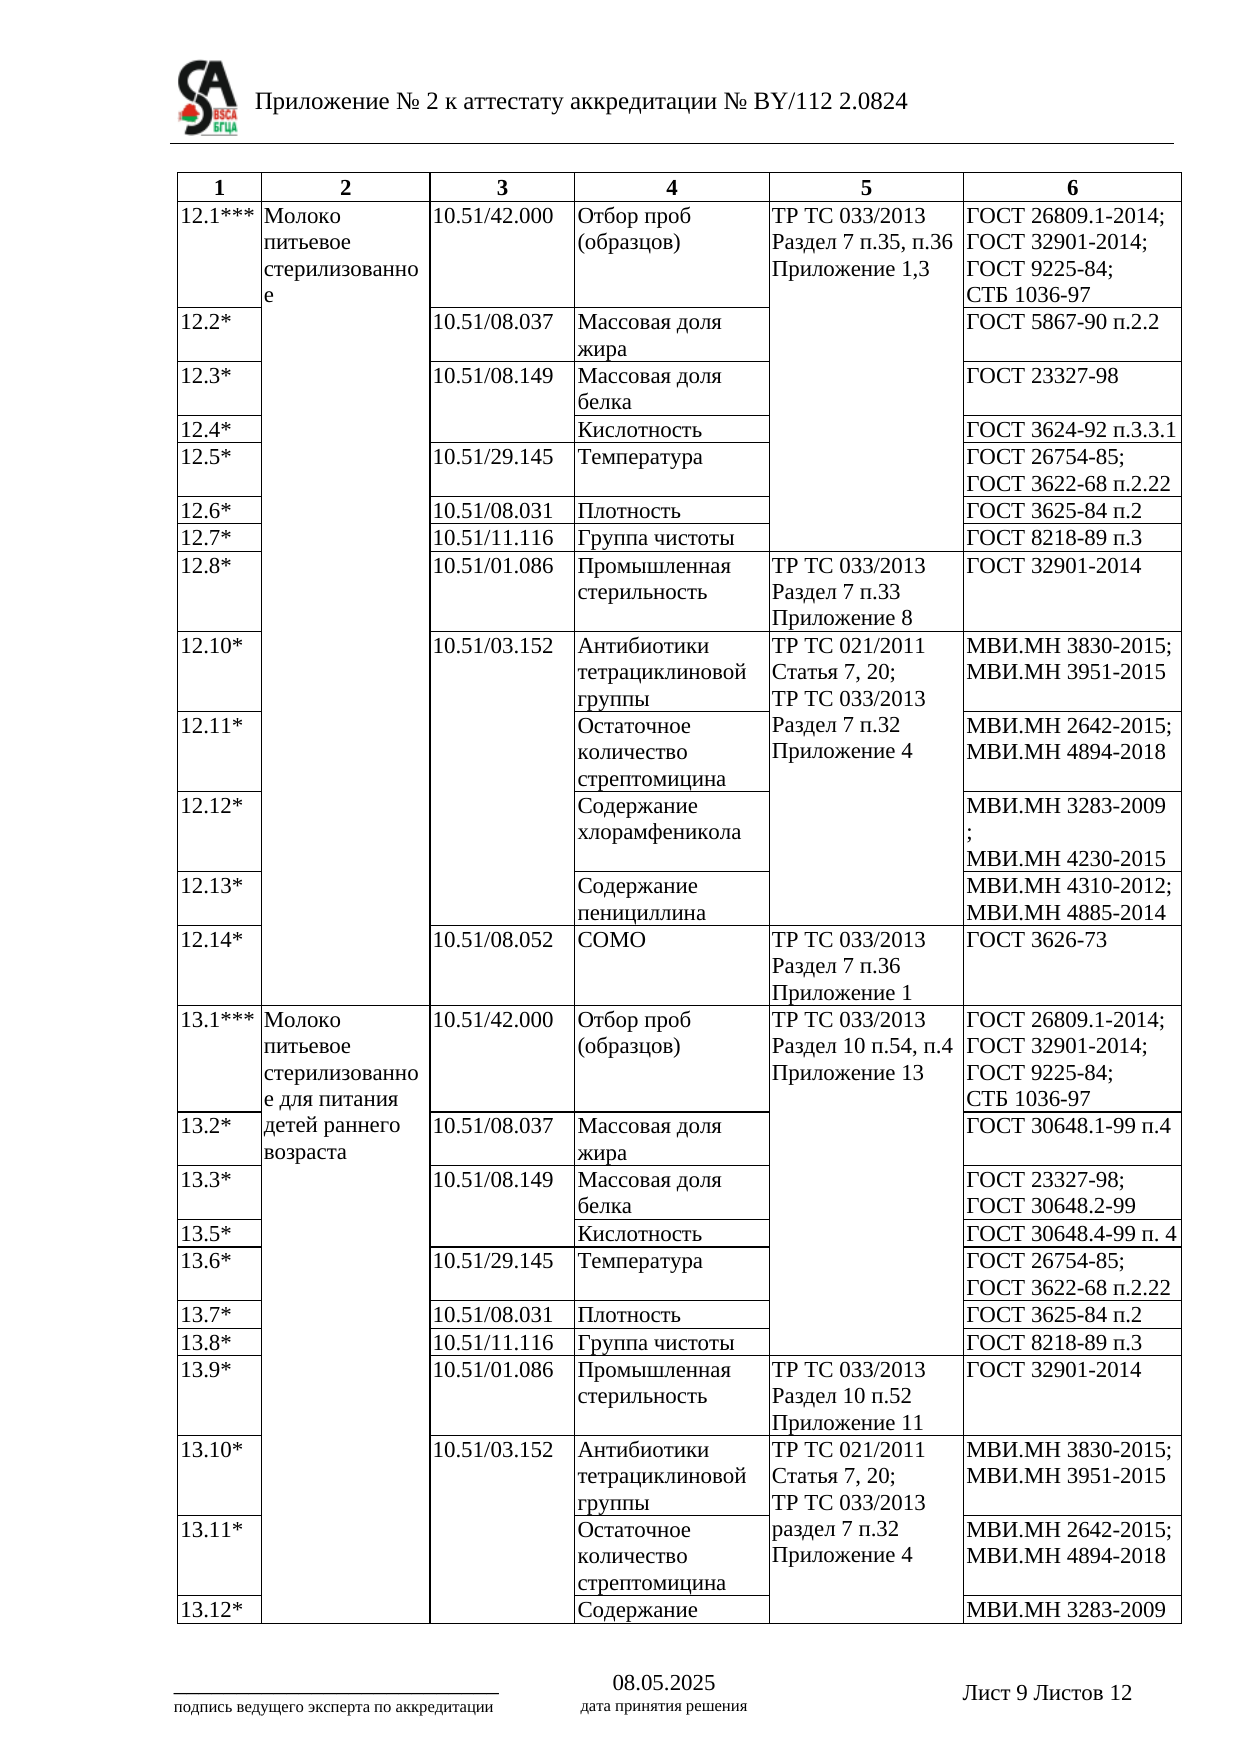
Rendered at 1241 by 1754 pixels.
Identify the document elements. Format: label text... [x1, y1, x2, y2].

table_cell Массовая доля жира [575, 308, 769, 361]
table_cell Массовая доля белка [575, 362, 769, 415]
table_cell 12.1*** [178, 202, 261, 307]
table_cell Содержание пенициллина [575, 872, 769, 925]
table_header 3 [431, 173, 574, 201]
table_cell Отбор проб (образцов) [575, 1006, 769, 1111]
table_cell Содержание хлорамфеникола [575, 792, 769, 871]
table_cell 12.14* [178, 926, 261, 1005]
table_cell Остаточное количество стрептомицина [575, 712, 769, 791]
table_cell Температура [575, 443, 769, 496]
table_cell 12.6* [178, 497, 261, 523]
table_cell Температура [575, 1248, 769, 1300]
table_cell ГОСТ 8218-89 п.3 [964, 1329, 1181, 1355]
table_cell Отбор проб (образцов) [575, 202, 769, 307]
table_cell 10.51/11.116 [431, 524, 574, 551]
table_cell 10.51/29.145 [431, 443, 574, 496]
table_cell ГОСТ 3625-84 п.2 [964, 497, 1181, 523]
table_cell 10.51/08.031 [431, 1301, 574, 1327]
table_cell 10.51/08.037 [431, 308, 574, 361]
table_cell 10.51/42.000 [431, 202, 574, 307]
table_cell Плотность [575, 497, 769, 523]
table_cell ГОСТ 3626-73 [964, 926, 1181, 1005]
picture [177, 59, 239, 136]
table_cell 10.51/08.037 [431, 1113, 574, 1165]
table_cell 12.4* [178, 416, 261, 442]
table_cell 10.51/08.149 [431, 1166, 574, 1246]
table_cell Антибиотики тетрациклиновой группы [575, 1436, 769, 1515]
table_cell Молоко питьевое стерилизованное для питания детей раннего возраста [262, 1006, 429, 1623]
table_cell Массовая доля жира [575, 1113, 769, 1165]
table_cell 10.51/08.052 [431, 926, 574, 1005]
table_cell ГОСТ 32901-2014 [964, 1356, 1181, 1435]
table_cell ТР ТС 033/2013 Раздел 7 п.36 Приложение 1 [770, 926, 963, 1005]
table_cell МВИ.МН 2642-2015; МВИ.МН 4894-2018 [964, 712, 1181, 791]
table_cell МВИ.МН 3283-2009 ; МВИ.МН 4230-2015 [964, 1596, 1181, 1623]
table_cell ТР ТС 021/2011 Статья 7, 20; ТР ТС 033/2013 Раздел 7 п.32 Приложение 4 [770, 632, 963, 925]
table_cell 10.51/01.086 [431, 1356, 574, 1435]
table_cell Группа чистоты [575, 524, 769, 551]
table_cell МВИ.МН 2642-2015; МВИ.МН 4894-2018 [964, 1516, 1181, 1595]
table_cell Кислотность [575, 1220, 769, 1246]
table_cell 13.10* [178, 1436, 261, 1515]
table_cell 13.9* [178, 1356, 261, 1435]
table_header 2 [262, 173, 429, 201]
table_cell Промышленная стерильность [575, 1356, 769, 1435]
table_cell Молоко питьевое стерилизованное [262, 202, 429, 1005]
table_cell 10.51/01.086 [431, 552, 574, 631]
table_cell ГОСТ 30648.4-99 п. 4 [964, 1220, 1181, 1246]
table_cell ТР ТС 033/2013 Раздел 10 п.54, п.4 Приложение 13 [770, 1006, 963, 1355]
table_header 5 [770, 173, 963, 201]
table_cell Кислотность [575, 416, 769, 442]
table_cell ГОСТ 30648.1-99 п.4 [964, 1113, 1181, 1165]
table_cell 13.11* [178, 1516, 261, 1595]
table_cell 10.51/08.149 [431, 362, 574, 442]
table_cell Остаточное количество стрептомицина [575, 1516, 769, 1595]
table_cell 12.7* [178, 524, 261, 551]
table_cell 10.51/03.152 [431, 632, 574, 925]
table_cell ГОСТ 26809.1-2014; ГОСТ 32901-2014; ГОСТ 9225-84; СТБ 1036-97 [964, 1006, 1181, 1111]
table_cell 10.51/11.116 [431, 1329, 574, 1355]
table_cell 12.13* [178, 872, 261, 925]
table_cell 12.10* [178, 632, 261, 711]
table_cell 12.8* [178, 552, 261, 631]
table_cell ГОСТ 26754-85; ГОСТ 3622-68 п.2.22 [964, 1248, 1181, 1300]
table_cell 13.8* [178, 1329, 261, 1355]
table_cell 12.2* [178, 308, 261, 361]
table_cell 13.2* [178, 1113, 261, 1165]
table_cell ГОСТ 3624-92 п.3.3.1 [964, 416, 1181, 442]
table_header 4 [575, 173, 769, 201]
table_cell 13.12* [178, 1596, 261, 1623]
table_cell 12.12* [178, 792, 261, 871]
table_cell ТР ТС 033/2013 Раздел 10 п.52 Приложение 11 [770, 1356, 963, 1435]
table_cell ГОСТ 26809.1-2014; ГОСТ 32901-2014; ГОСТ 9225-84; СТБ 1036-97 [964, 202, 1181, 307]
table_cell 13.7* [178, 1301, 261, 1327]
table_cell Антибиотики тетрациклиновой группы [575, 632, 769, 711]
table_cell ТР ТС 033/2013 Раздел 7 п.33 Приложение 8 [770, 552, 963, 631]
table_cell 10.51/08.031 [431, 497, 574, 523]
table_header 6 [964, 173, 1181, 201]
table_cell 13.1*** [178, 1006, 261, 1111]
table_cell 10.51/03.152 [431, 1436, 574, 1623]
table_cell 13.3* [178, 1166, 261, 1219]
table_cell МВИ.МН 3283-2009 ; МВИ.МН 4230-2015 [964, 792, 1181, 871]
table_cell ТР ТС 033/2013 Раздел 7 п.35, п.36 Приложение 1,3 [770, 202, 963, 551]
table_cell МВИ.МН 3830-2015; МВИ.МН 3951-2015 [964, 1436, 1181, 1515]
table_cell 13.5* [178, 1220, 261, 1246]
table_cell 12.11* [178, 712, 261, 791]
table_cell 12.3* [178, 362, 261, 415]
table_cell 13.6* [178, 1248, 261, 1300]
table_cell ГОСТ 26754-85; ГОСТ 3622-68 п.2.22 [964, 443, 1181, 496]
table_cell ГОСТ 5867-90 п.2.2 [964, 308, 1181, 361]
table_cell Промышленная стерильность [575, 552, 769, 631]
table_cell ГОСТ 8218-89 п.3 [964, 524, 1181, 551]
table_cell Группа чистоты [575, 1329, 769, 1355]
table_cell ГОСТ 3625-84 п.2 [964, 1301, 1181, 1327]
table_cell 10.51/42.000 [431, 1006, 574, 1111]
table_header 1 [178, 173, 261, 201]
table_cell МВИ.МН 4310-2012; МВИ.МН 4885-2014 [964, 872, 1181, 925]
table_cell ГОСТ 23327-98; ГОСТ 30648.2-99 [964, 1166, 1181, 1219]
table_cell Массовая доля белка [575, 1166, 769, 1219]
table_cell СОМО [575, 926, 769, 1005]
table_cell МВИ.МН 3830-2015; МВИ.МН 3951-2015 [964, 632, 1181, 711]
table_cell ГОСТ 32901-2014 [964, 552, 1181, 631]
table_cell ТР ТС 021/2011 Статья 7, 20; ТР ТС 033/2013 раздел 7 п.32 Приложение 4 [770, 1436, 963, 1623]
table_cell 12.5* [178, 443, 261, 496]
table_cell 10.51/29.145 [431, 1248, 574, 1300]
table_cell Содержание хлорамфеникола [575, 1596, 769, 1623]
table_cell ГОСТ 23327-98 [964, 362, 1181, 415]
table_cell Плотность [575, 1301, 769, 1327]
